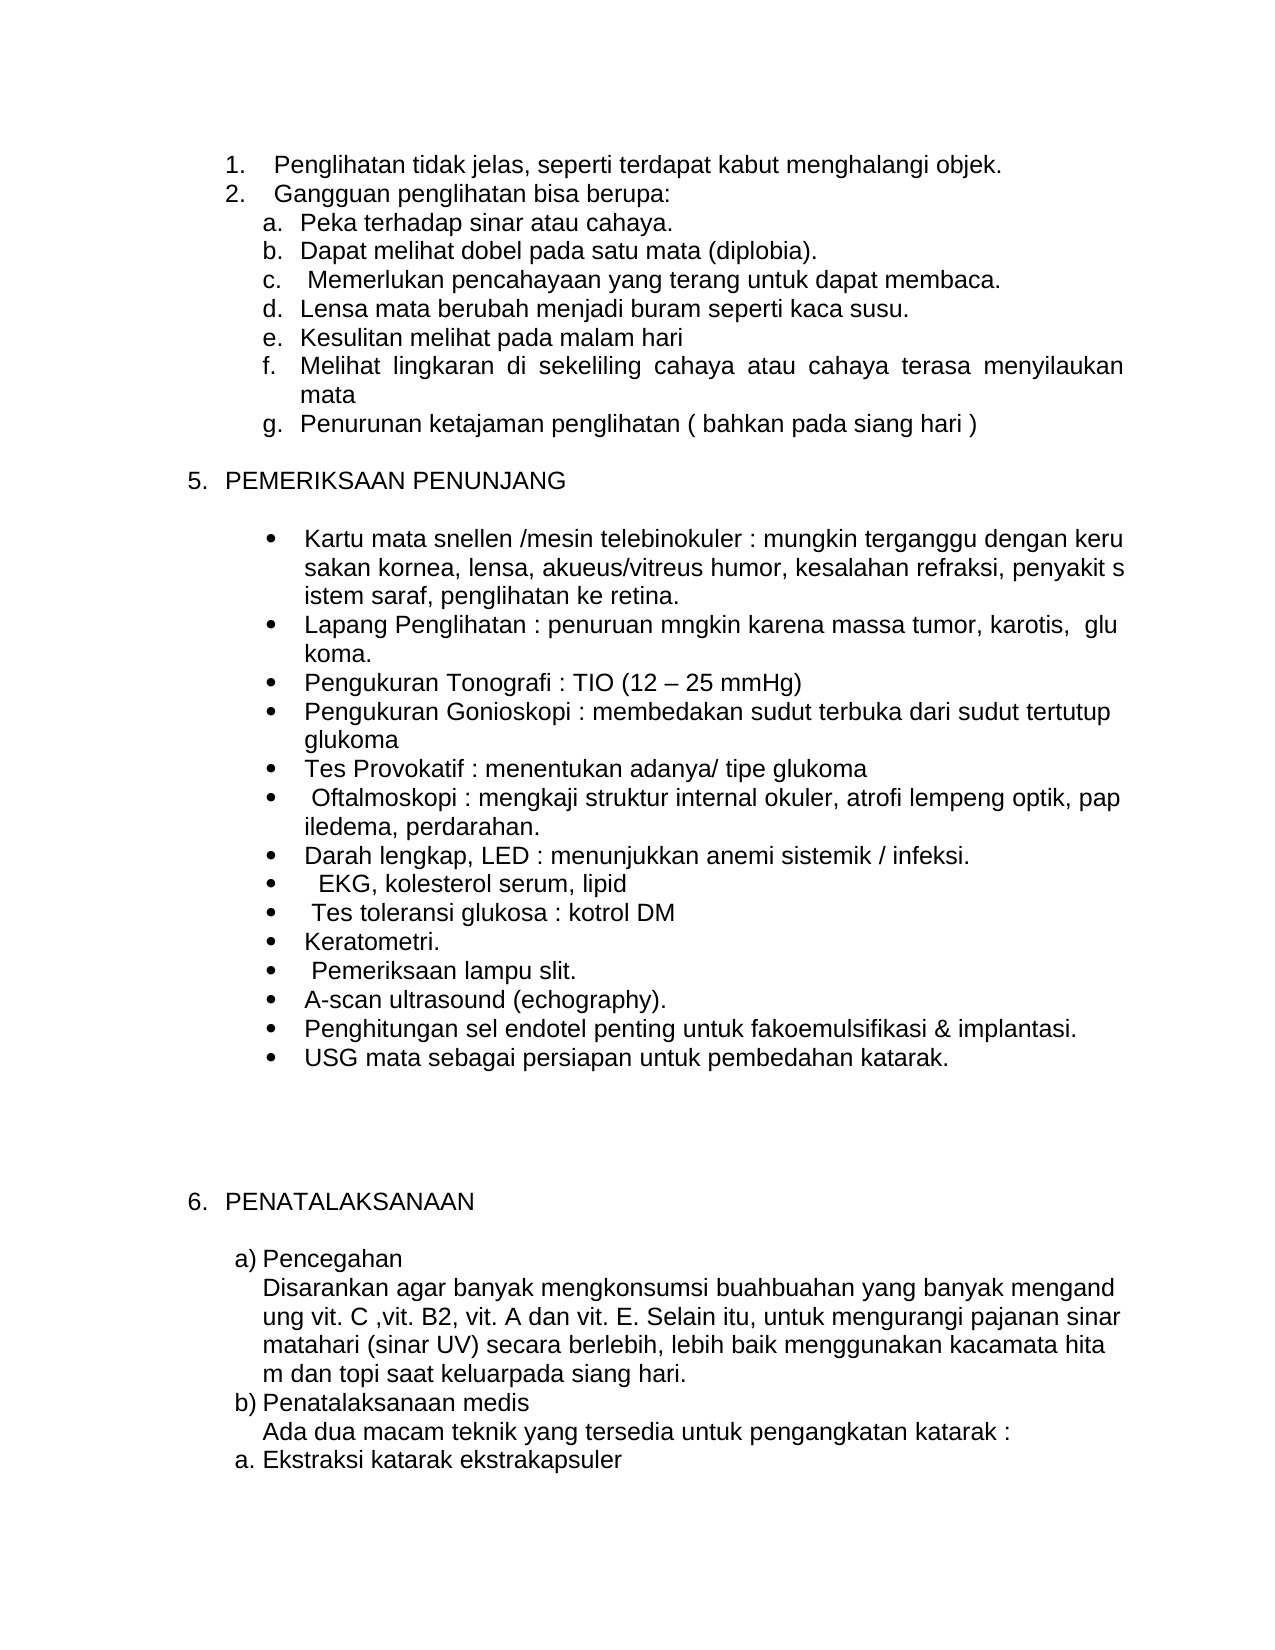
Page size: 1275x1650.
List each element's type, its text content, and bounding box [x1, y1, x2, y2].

list Disarankan agar banyak mengkonsumsi buahbuahan yang banyak mengandung vit. C ,vit. B2, vit. A dan vit. E. Selain itu, untuk mengurangi pajanan sinar matahari (sinar UV) secara berlebih, lebih baik menggunakan kacamata hitam dan topi saat keluarpada siang hari. [262, 1273, 1125, 1388]
list Penghitungan sel endotel penting untuk fakoemulsifikasi & implantasi. [267, 1014, 1125, 1043]
list Kartu mata snellen /mesin telebinokuler : mungkin terganggu dengan kerusakan kornea, lensa, akueus/vitreus humor, kesalahan refraksi, penyakit sistem saraf, penglihatan ke retina. [267, 524, 1125, 610]
list Pengukuran Tonografi : TIO (12 – 25 mmHg) [267, 668, 1125, 697]
list Darah lengkap, LED : menunjukkan anemi sistemik / infeksi. [267, 841, 1125, 869]
list Tes toleransi glukosa : kotrol DM [267, 898, 1125, 927]
list Memerlukan pencahayaan yang terang untuk dapat membaca. [262, 265, 1125, 294]
list Ada dua macam teknik yang tersedia untuk pengangkatan katarak : [262, 1416, 1125, 1445]
list a. Ekstraksi katarak ekstrakapsuler [234, 1445, 1125, 1474]
list A-scan ultrasound (echography). [267, 985, 1125, 1014]
list Keratometri. [267, 927, 1125, 956]
list Pemeriksaan lampu slit. [267, 956, 1125, 985]
list Melihat lingkaran di sekeliling cahaya atau cahaya terasa menyilaukan mata [262, 351, 1125, 409]
list Tes Provokatif : menentukan adanya/ tipe glukoma [267, 754, 1125, 783]
list Kesulitan melihat pada malam hari [262, 322, 1125, 351]
list Penatalaksanaan medis [234, 1388, 1125, 1416]
list Dapat melihat dobel pada satu mata (diplobia). [262, 236, 1125, 265]
list Pengukuran Gonioskopi : membedakan sudut terbuka dari sudut tertutup glukoma [267, 697, 1125, 754]
list EKG, kolesterol serum, lipid [267, 869, 1125, 898]
list PEMERIKSAAN PENUNJANG [187, 466, 1125, 495]
list Penurunan ketajaman penglihatan ( bahkan pada siang hari ) [262, 409, 1125, 437]
list Lapang Penglihatan : penuruan mngkin karena massa tumor, karotis, glukoma. [267, 610, 1125, 668]
list 2. Gangguan penglihatan bisa berupa: [225, 179, 1125, 207]
list Oftalmoskopi : mengkaji struktur internal okuler, atrofi lempeng optik, papiledema, perdarahan. [267, 783, 1125, 841]
list Peka terhadap sinar atau cahaya. [262, 207, 1125, 236]
list USG mata sebagai persiapan untuk pembedahan katarak. [267, 1043, 1125, 1071]
list PENATALAKSANAAN [187, 1186, 1125, 1215]
list 1. Penglihatan tidak jelas, seperti terdapat kabut menghalangi objek. [225, 150, 1125, 179]
list Lensa mata berubah menjadi buram seperti kaca susu. [262, 294, 1125, 322]
list Pencegahan [234, 1244, 1125, 1273]
